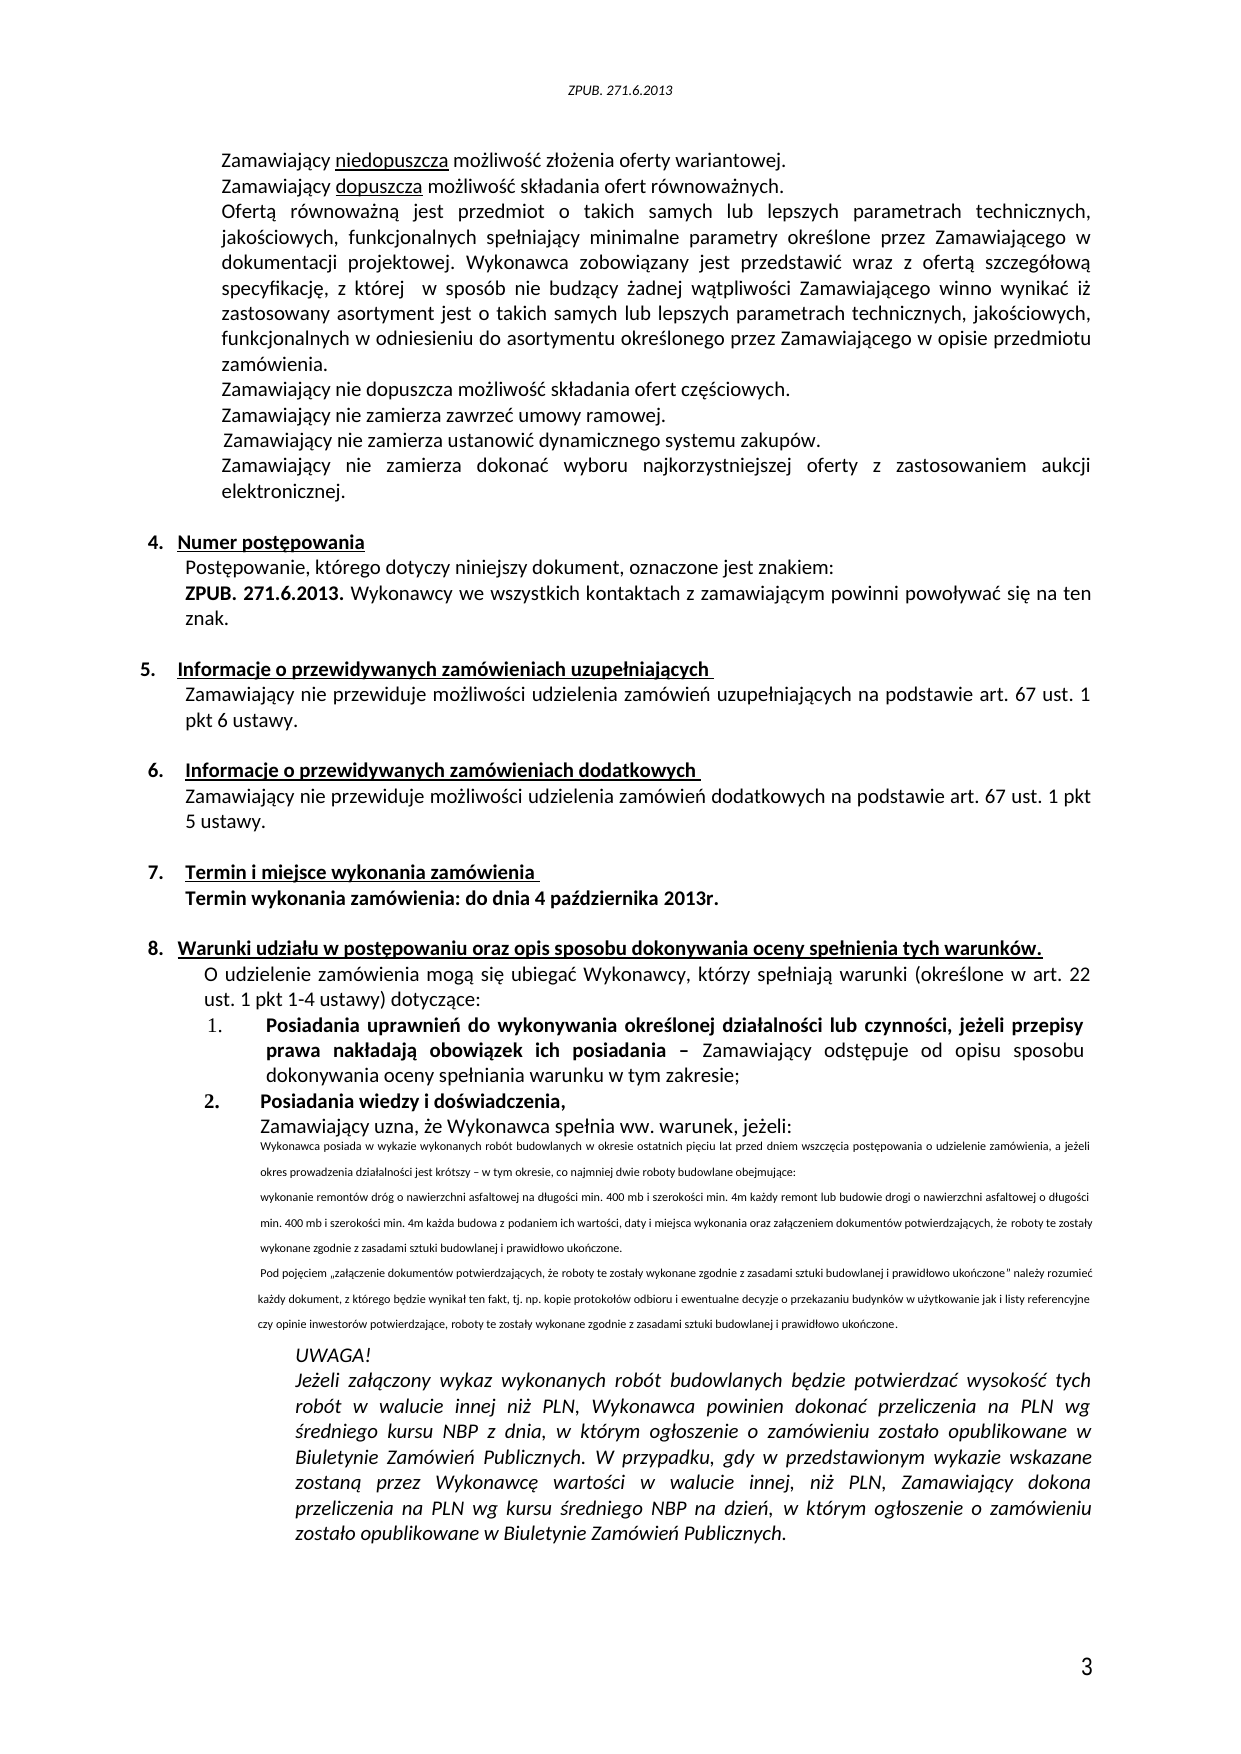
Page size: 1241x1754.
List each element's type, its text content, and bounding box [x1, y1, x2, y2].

list Informacje o przewidywanych zamówieniach uzupełniających [140, 656, 1092, 681]
text Termin wykonania zamówienia: do dnia 4 października 2013r. [148, 885, 1092, 910]
text wykonanie remontów dróg o nawierzchni asfaltowej na długości min. 400 mb i szerokości min. 4m każdy remont lub budowie drogi o nawierzchni asfaltowej o długości min. 400 mb i szerokości min. 4m każda budowa z podaniem ich wartości, daty i miejsca wykonania oraz załączeniem dokumentów potwierdzających, że roboty te zostały wykonane zgodnie z zasadami sztuki budowlanej i prawidłowo ukończone. [260, 1190, 1092, 1266]
text Zamawiający nie przewiduje możliwości udzielenia zamówień dodatkowych na podstawie art. 67 ust. 1 pkt 5 ustawy. [185, 783, 1092, 834]
list Jeżeli załączony wykaz wykonanych robót budowlanych będzie potwierdzać wysokość tych robót w walucie innej niż PLN, Wykonawca powinien dokonać przeliczenia na PLN wg średniego kursu NBP z dnia, w którym ogłoszenie o zamówieniu zostało opublikowane w Biuletynie Zamówień Publicznych. W przypadku, gdy w przedstawionym wykazie wskazane zostaną przez Wykonawcę wartości w walucie innej, niż PLN, Zamawiający dokona przeliczenia na PLN wg kursu średniego NBP na dzień, w którym ogłoszenie o zamówieniu zostało opublikowane w Biuletynie Zamówień Publicznych. [295, 1368, 1092, 1546]
text Zamawiający nie zamierza dokonać wyboru najkorzystniejszej oferty z zastosowaniem aukcji elektronicznej. [221, 453, 1092, 503]
list Posiadania uprawnień do wykonywania określonej działalności lub czynności, jeżeli przepisy prawa nakładają obowiązek ich posiadania – Zamawiający odstępuje od opisu sposobu dokonywania oceny spełniania warunku w tym zakresie; [207, 1012, 1085, 1088]
list Posiadania wiedzy i doświadczenia, [204, 1088, 1092, 1113]
text Zamawiający nie dopuszcza możliwość składania ofert częściowych. [221, 376, 1092, 402]
text Zamawiający nie zamierza ustanowić dynamicznego systemu zakupów. [148, 427, 1092, 453]
list Numer postępowania [148, 529, 1092, 554]
text Pod pojęciem „załączenie dokumentów potwierdzających, że roboty te zostały wykonane zgodnie z zasadami sztuki budowlanej i prawidłowo ukończone” należy rozumieć każdy dokument, z którego będzie wynikał ten fakt, tj. np. kopie protokołów odbioru i ewentualne decyzje o przekazaniu budynków w użytkowanie jak i listy referencyjne czy opinie inwestorów potwierdzające, roboty te zostały wykonane zgodnie z zasadami sztuki budowlanej i prawidłowo ukończone. [258, 1266, 1092, 1342]
list Termin i miejsce wykonania zamówienia [148, 859, 1092, 885]
text UWAGA! [148, 1342, 1092, 1368]
text ZPUB. 271.6.2013. Wykonawcy we wszystkich kontaktach z zamawiającym powinni powoływać się na ten znak. [185, 580, 1092, 631]
text Postępowanie, którego dotyczy niniejszy dokument, oznaczone jest znakiem: [148, 554, 1092, 580]
list Informacje o przewidywanych zamówieniach dodatkowych [148, 758, 1092, 783]
text 8. Warunki udziału w postępowaniu oraz opis sposobu dokonywania oceny spełnienia tych warunków. [148, 936, 1092, 961]
text Zamawiający niedopuszcza możliwość złożenia oferty wariantowej. [221, 148, 1092, 173]
text Zamawiający uzna, że Wykonawca spełnia ww. warunek, jeżeli: [257, 1113, 1092, 1139]
text Zamawiający nie zamierza zawrzeć umowy ramowej. [221, 402, 1092, 427]
text Ofertą równoważną jest przedmiot o takich samych lub lepszych parametrach technicznych, jakościowych, funkcjonalnych spełniający minimalne parametry określone przez Zamawiającego w dokumentacji projektowej. Wykonawca zobowiązany jest przedstawić wraz z ofertą szczegółową specyfikację, z której w sposób nie budzący żadnej wątpliwości Zamawiającego winno wynikać iż zastosowany asortyment jest o takich samych lub lepszych parametrach technicznych, jakościowych, funkcjonalnych w odniesieniu do asortymentu określonego przez Zamawiającego w opisie przedmiotu zamówienia. [221, 198, 1092, 376]
text Zamawiający nie przewiduje możliwości udzielenia zamówień uzupełniających na podstawie art. 67 ust. 1 pkt 6 ustawy. [185, 681, 1092, 732]
text O udzielenie zamówienia mogą się ubiegać Wykonawcy, którzy spełniają warunki (określone w art. 22 ust. 1 pkt 1-4 ustawy) dotyczące: [204, 961, 1092, 1012]
text Zamawiający dopuszcza możliwość składania ofert równoważnych. [221, 173, 1092, 198]
list Wykonawca posiada w wykazie wykonanych robót budowlanych w okresie ostatnich pięciu lat przed dniem wszczęcia postępowania o udzielenie zamówienia, a jeżeli okres prowadzenia działalności jest krótszy – w tym okresie, co najmniej dwie roboty budowlane obejmujące: [260, 1139, 1092, 1190]
